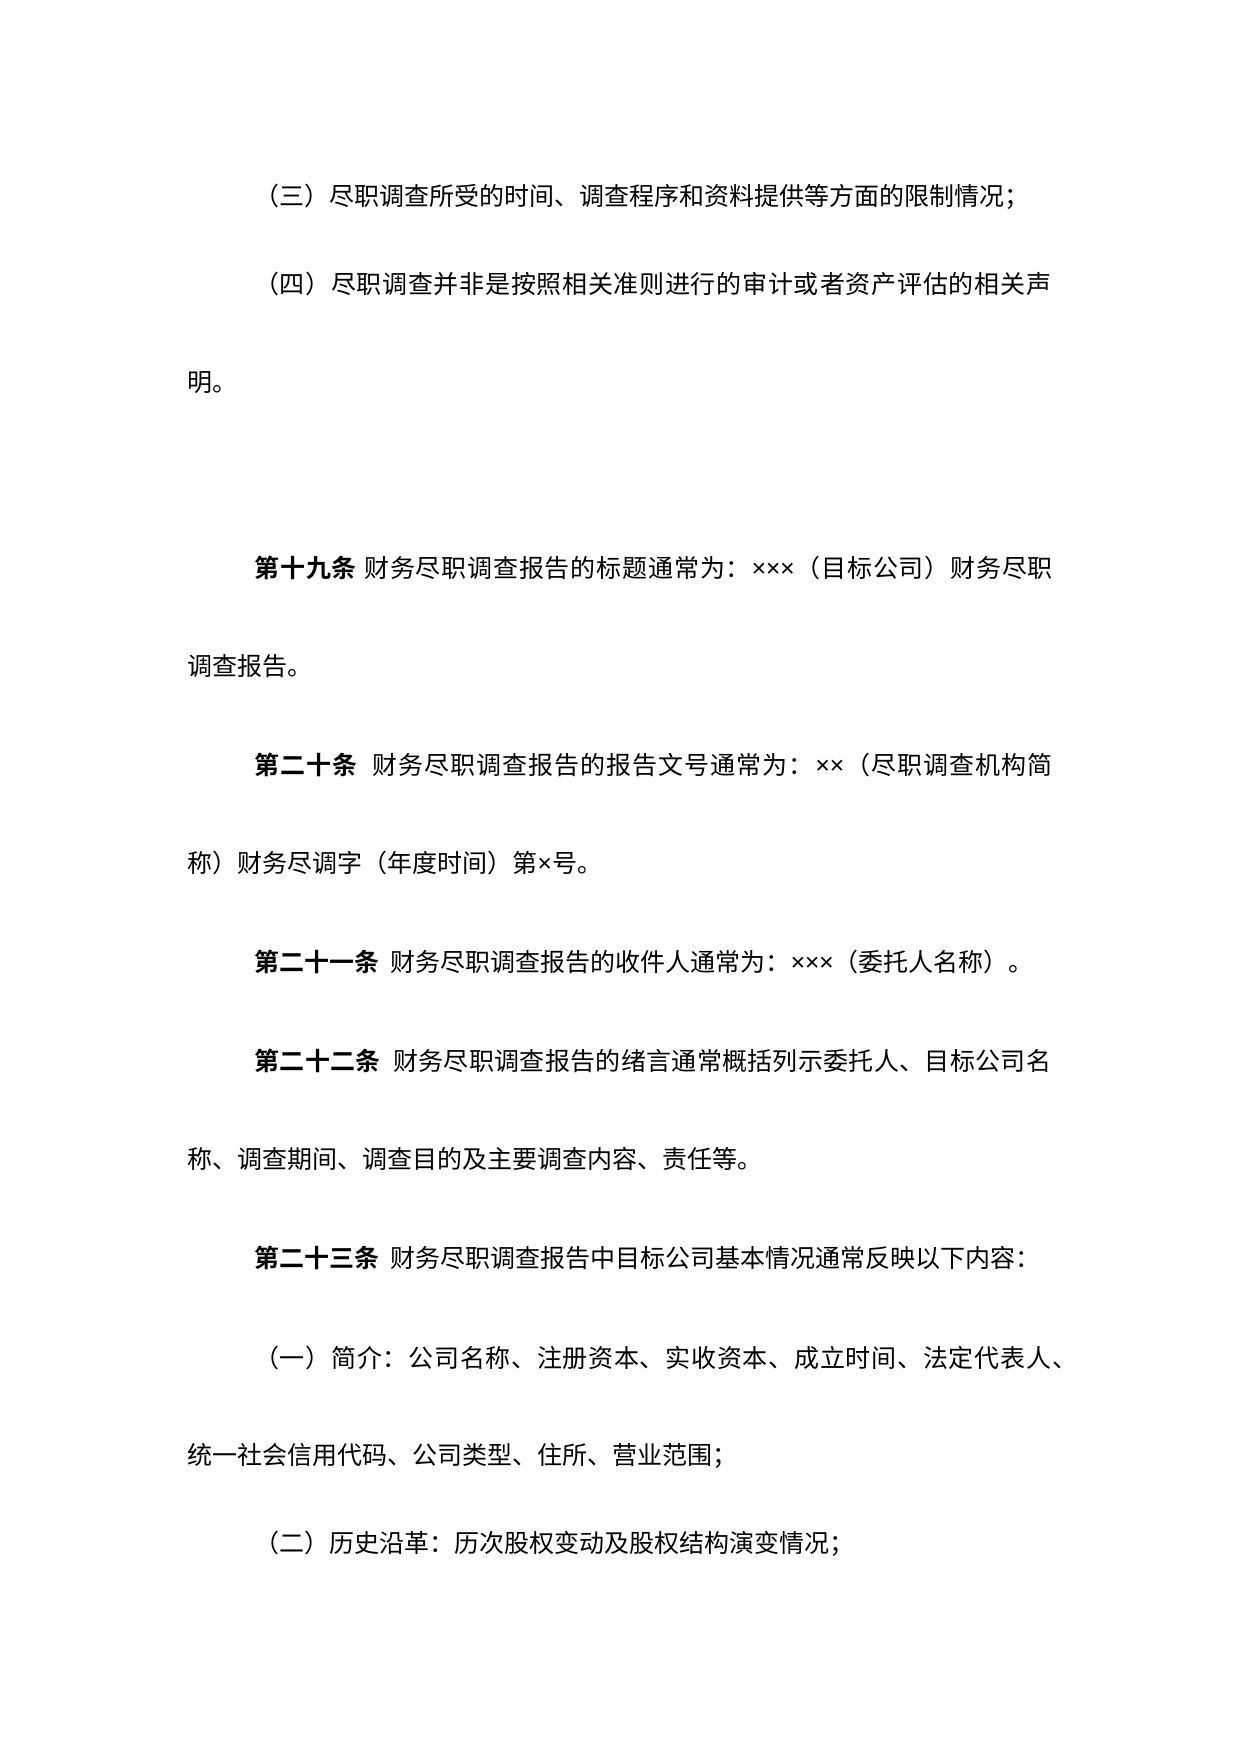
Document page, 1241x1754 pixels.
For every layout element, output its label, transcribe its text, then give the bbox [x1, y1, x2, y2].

text 第二十三条 财务尽职调查报告中目标公司基本情况通常反映以下内容： [187, 1224, 1053, 1289]
text 第二十二条 财务尽职调查报告的绪言通常概括列示委托人、目标公司名称、调查期间、调查目的及主要调查内容、责任等。 [187, 1027, 1053, 1190]
text （四）尽职调查并非是按照相关准则进行的审计或者资产评估的相关声明。 [187, 250, 1053, 413]
text 第二十一条 财务尽职调查报告的收件人通常为：×××（委托人名称）。 [187, 928, 1053, 993]
text （一）简介：公司名称、注册资本、实收资本、成立时间、法定代表人、统一社会信用代码、公司类型、住所、营业范围； [187, 1324, 1053, 1486]
text 第十九条 财务尽职调查报告的标题通常为：×××（目标公司）财务尽职调查报告。 [187, 534, 1053, 697]
text （三）尽职调查所受的时间、调查程序和资料提供等方面的限制情况； [187, 162, 1053, 227]
text 第二十条 财务尽职调查报告的报告文号通常为：××（尽职调查机构简称）财务尽调字（年度时间）第×号。 [187, 731, 1053, 894]
text （二）历史沿革：历次股权变动及股权结构演变情况； [187, 1509, 1053, 1574]
